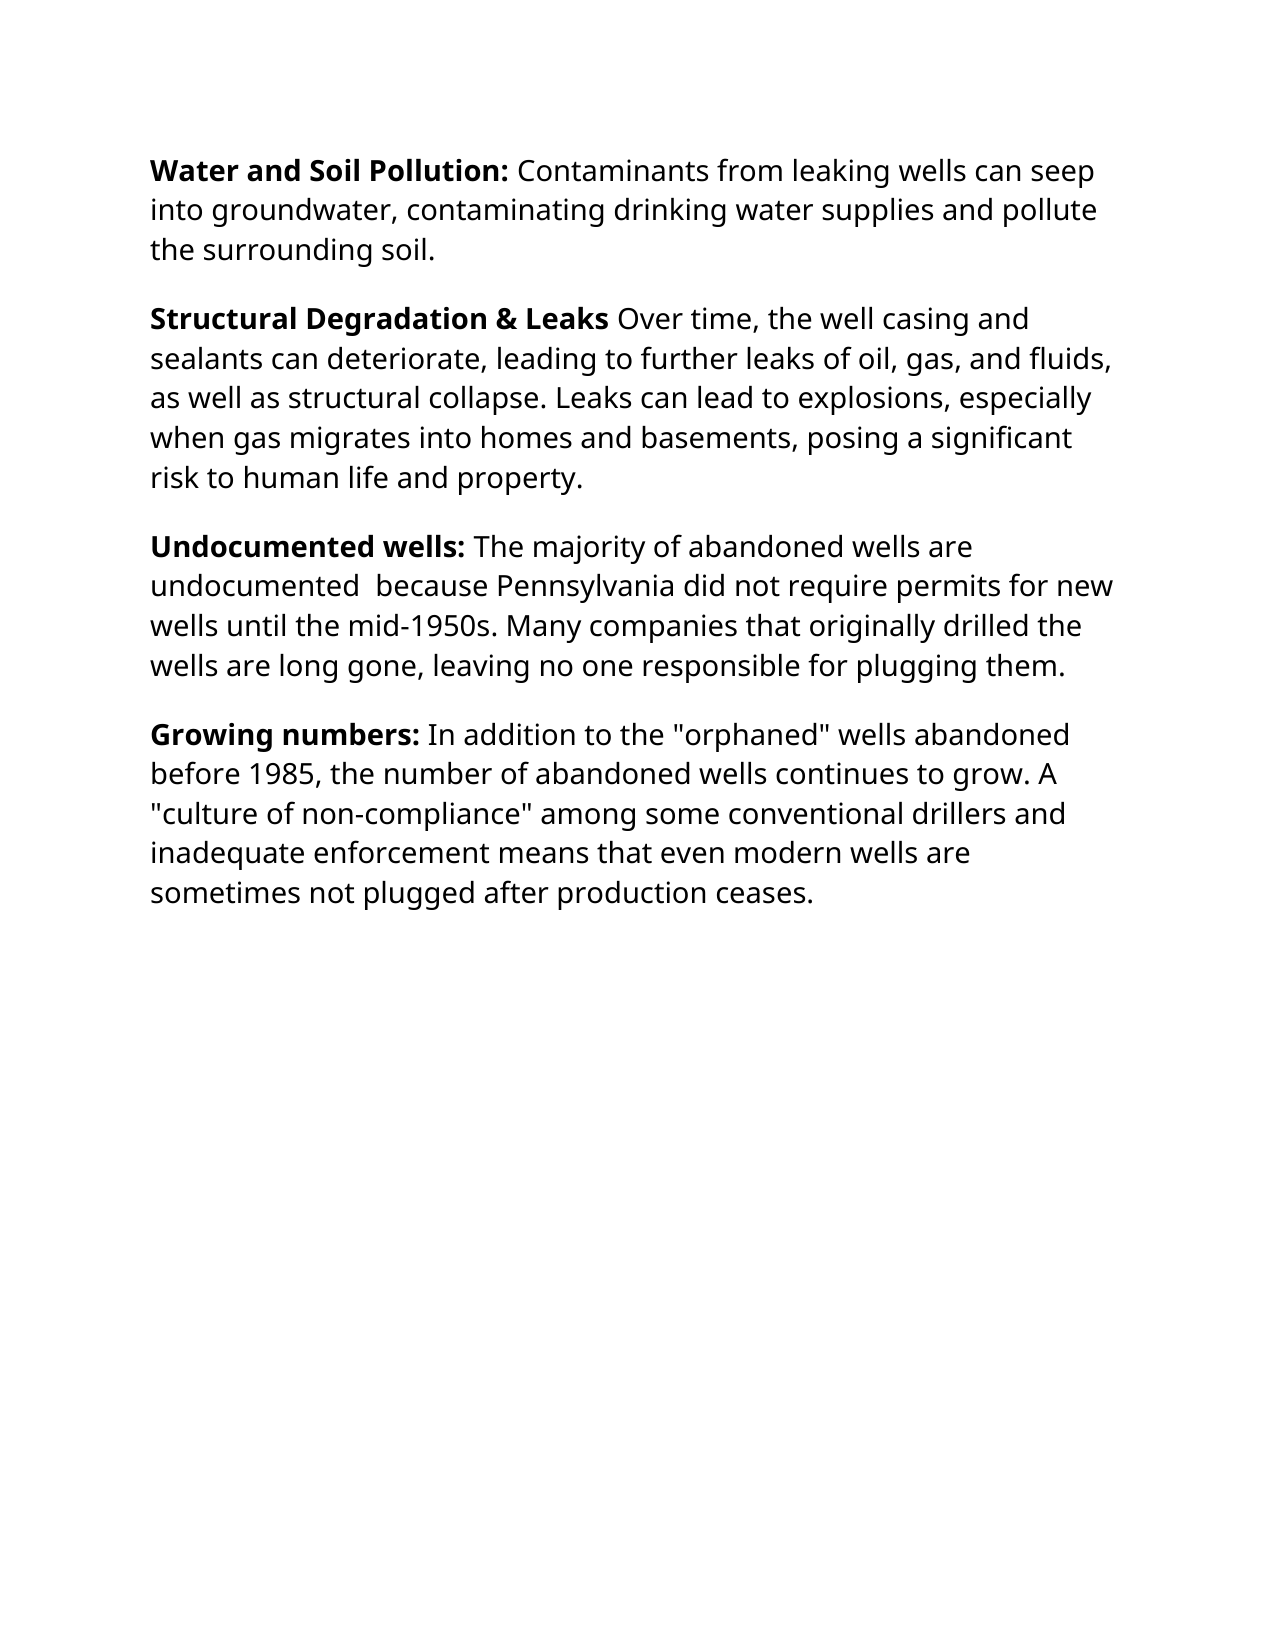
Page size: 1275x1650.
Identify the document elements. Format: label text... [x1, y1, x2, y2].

text Undocumented wells: The majority of abandoned wells are undocumented because Pennsylvania did not require permits for new wells until the mid-1950s. Many companies that originally drilled the wells are long gone, leaving no one responsible for plugging them. [150, 526, 1125, 684]
text Growing numbers: In addition to the "orphaned" wells abandoned before 1985, the number of abandoned wells continues to grow. A "culture of non-compliance" among some conventional drillers and inadequate enforcement means that even modern wells are sometimes not plugged after production ceases. [150, 714, 1125, 912]
text Water and Soil Pollution: Contaminants from leaking wells can seep into groundwater, contaminating drinking water supplies and pollute the surrounding soil. [150, 150, 1125, 269]
text Structural Degradation & Leaks Over time, the well casing and sealants can deteriorate, leading to further leaks of oil, gas, and fluids, as well as structural collapse. Leaks can lead to explosions, especially when gas migrates into homes and basements, posing a significant risk to human life and property. [150, 298, 1125, 497]
